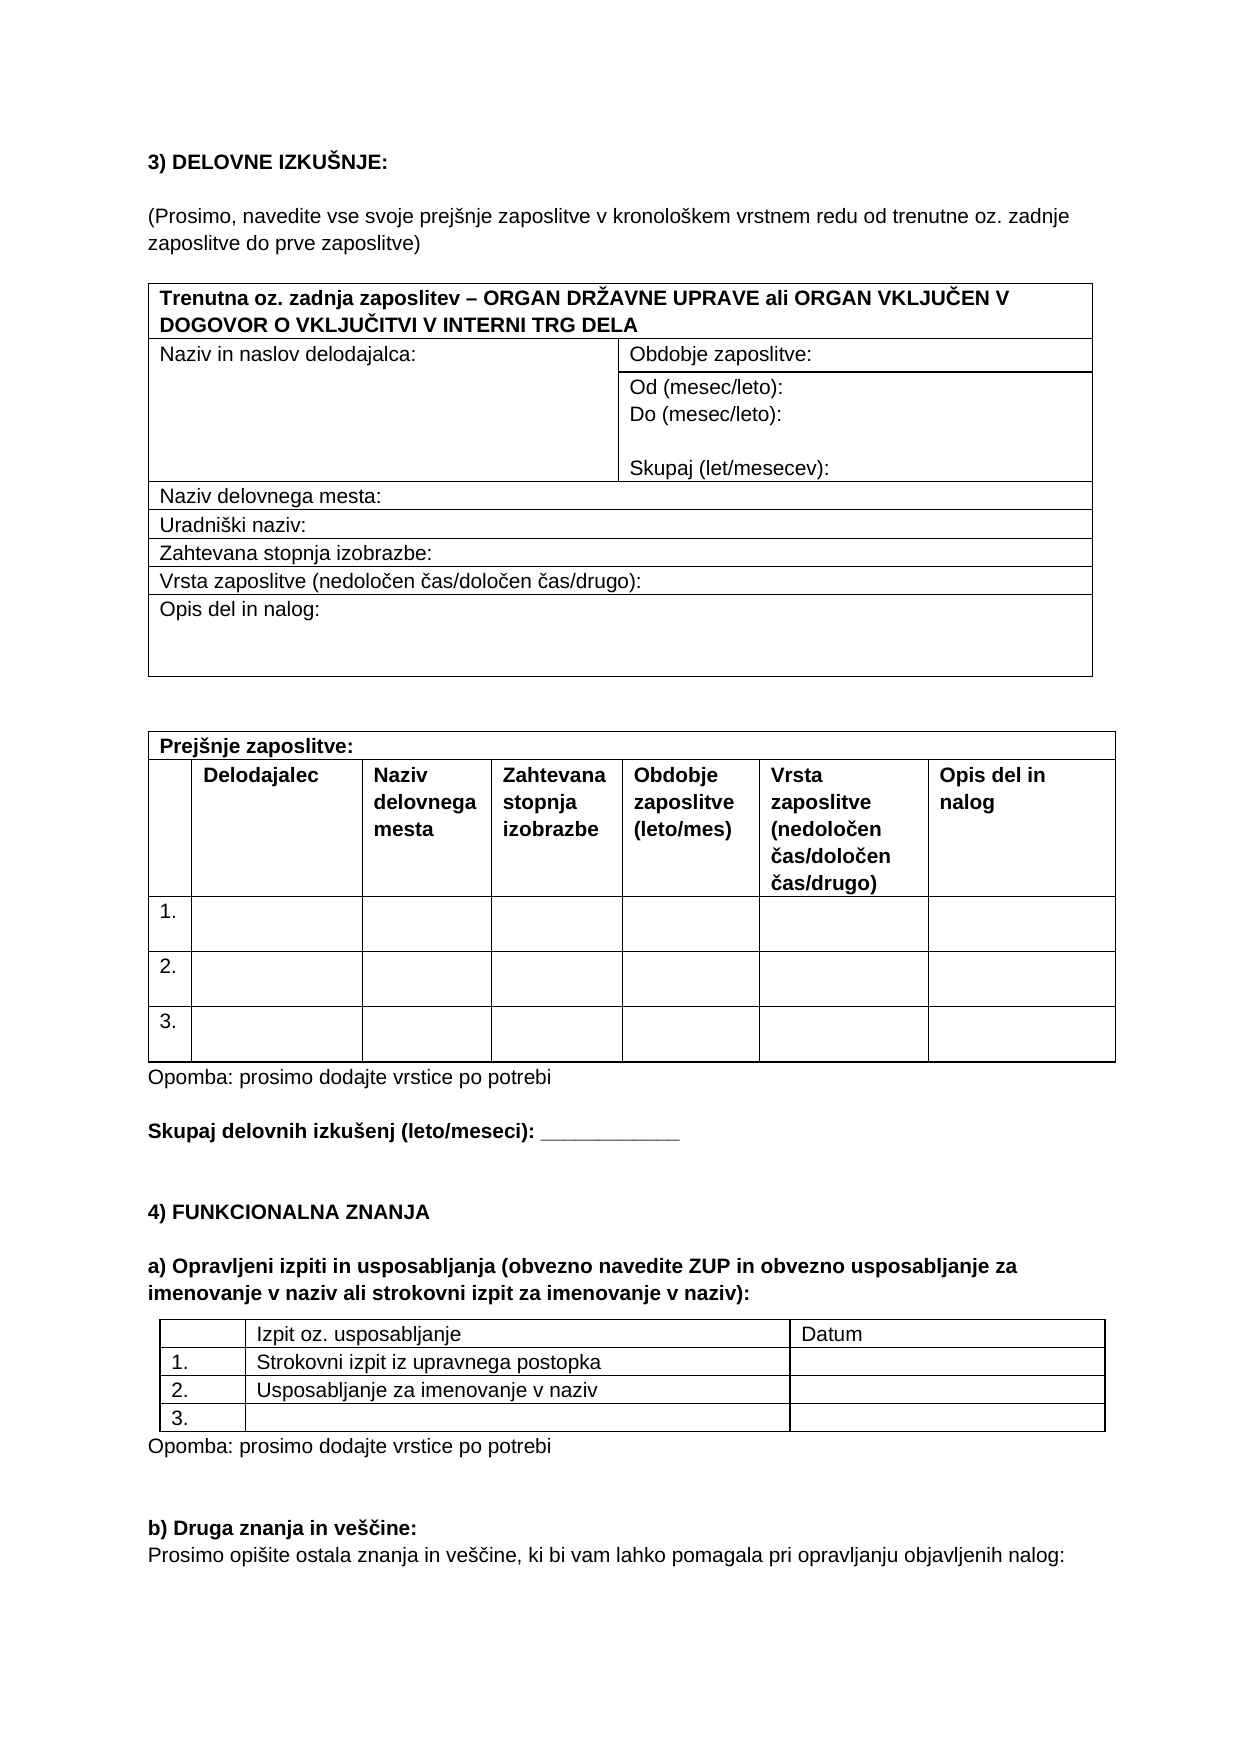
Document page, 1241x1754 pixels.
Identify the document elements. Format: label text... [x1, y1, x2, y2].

table_cell 1. [161, 1348, 245, 1375]
table_cell Opis del in nalog [929, 760, 1115, 896]
table_cell [929, 952, 1115, 1006]
table_header Prejšnje zaposlitve: [149, 732, 1115, 759]
table_header Datum [791, 1320, 1104, 1347]
table_cell 3. [149, 1007, 191, 1061]
table_cell [760, 897, 928, 951]
text (Prosimo, navedite vse svoje prejšnje zaposlitve v kronološkem vrstnem redu od trenutne oz. zadnje zaposlitve do prve zaposlitve) [148, 202, 1093, 256]
table_cell [246, 1404, 789, 1431]
table_cell [492, 897, 622, 951]
table_cell [192, 952, 362, 1006]
table_cell 2. [161, 1376, 245, 1403]
table_cell [791, 1348, 1104, 1375]
table_header [161, 1320, 245, 1347]
table_cell Vrsta zaposlitve (nedoločen čas/določen čas/drugo) [760, 760, 928, 896]
table_cell Od (mesec/leto): Do (mesec/leto): Skupaj (let/mesecev): [619, 373, 1092, 481]
table_cell Vrsta zaposlitve (nedoločen čas/določen čas/drugo): [149, 567, 1092, 594]
table_cell [363, 1007, 491, 1061]
table_cell [192, 1007, 362, 1061]
table_cell [363, 952, 491, 1006]
text 4) FUNKCIONALNA ZNANJA [148, 1198, 1093, 1225]
table_cell [623, 952, 759, 1006]
table_cell 3. [161, 1404, 245, 1431]
table_cell [929, 897, 1115, 951]
table_cell Obdobje zaposlitve: [619, 339, 1092, 371]
table_cell Opis del in nalog: [149, 595, 1092, 676]
table_header Izpit oz. usposabljanje [246, 1320, 789, 1347]
text Skupaj delovnih izkušenj (leto/meseci): ____________ [148, 1117, 1093, 1144]
table_cell Usposabljanje za imenovanje v naziv [246, 1376, 789, 1403]
table_cell [492, 952, 622, 1006]
table_cell [623, 897, 759, 951]
table_cell 2. [149, 952, 191, 1006]
table_cell Delodajalec [192, 760, 362, 896]
table_cell [623, 1007, 759, 1061]
table_cell [760, 1007, 928, 1061]
table_cell Naziv in naslov delodajalca: [149, 339, 618, 481]
table_cell [791, 1376, 1104, 1403]
table_cell [492, 1007, 622, 1061]
table_cell Strokovni izpit iz upravnega postopka [246, 1348, 789, 1375]
text Prosimo opišite ostala znanja in veščine, ki bi vam lahko pomagala pri opravljanju objavljenih nalog: [148, 1541, 1093, 1568]
text b) Druga znanja in veščine: [148, 1513, 1093, 1541]
text a) Opravljeni izpiti in usposabljanja (obvezno navedite ZUP in obvezno usposabljanje za imenovanje v naziv ali strokovni izpit za imenovanje v naziv): [148, 1252, 1093, 1306]
table_cell 1. [149, 897, 191, 951]
table_cell Zahtevana stopnja izobrazbe: [149, 539, 1092, 566]
table_cell Zahtevana stopnja izobrazbe [492, 760, 622, 896]
text 3) DELOVNE IZKUŠNJE: [148, 148, 1093, 175]
table_header Trenutna oz. zadnja zaposlitev – ORGAN DRŽAVNE UPRAVE ali ORGAN VKLJUČEN V DOGOVOR O VKLJUČITVI V INTERNI TRG DELA [149, 284, 1092, 338]
table_cell [929, 1007, 1115, 1061]
table_cell Naziv delovnega mesta [363, 760, 491, 896]
table_cell Naziv delovnega mesta: [149, 482, 1092, 509]
table_cell Obdobje zaposlitve (leto/mes) [623, 760, 759, 896]
text Opomba: prosimo dodajte vrstice po potrebi [148, 1063, 1093, 1089]
table_cell [192, 897, 362, 951]
table_cell [791, 1404, 1104, 1431]
table_cell [363, 897, 491, 951]
text Opomba: prosimo dodajte vrstice po potrebi [148, 1432, 1093, 1459]
table_cell [149, 760, 191, 896]
table_cell Uradniški naziv: [149, 510, 1092, 537]
table_cell [760, 952, 928, 1006]
